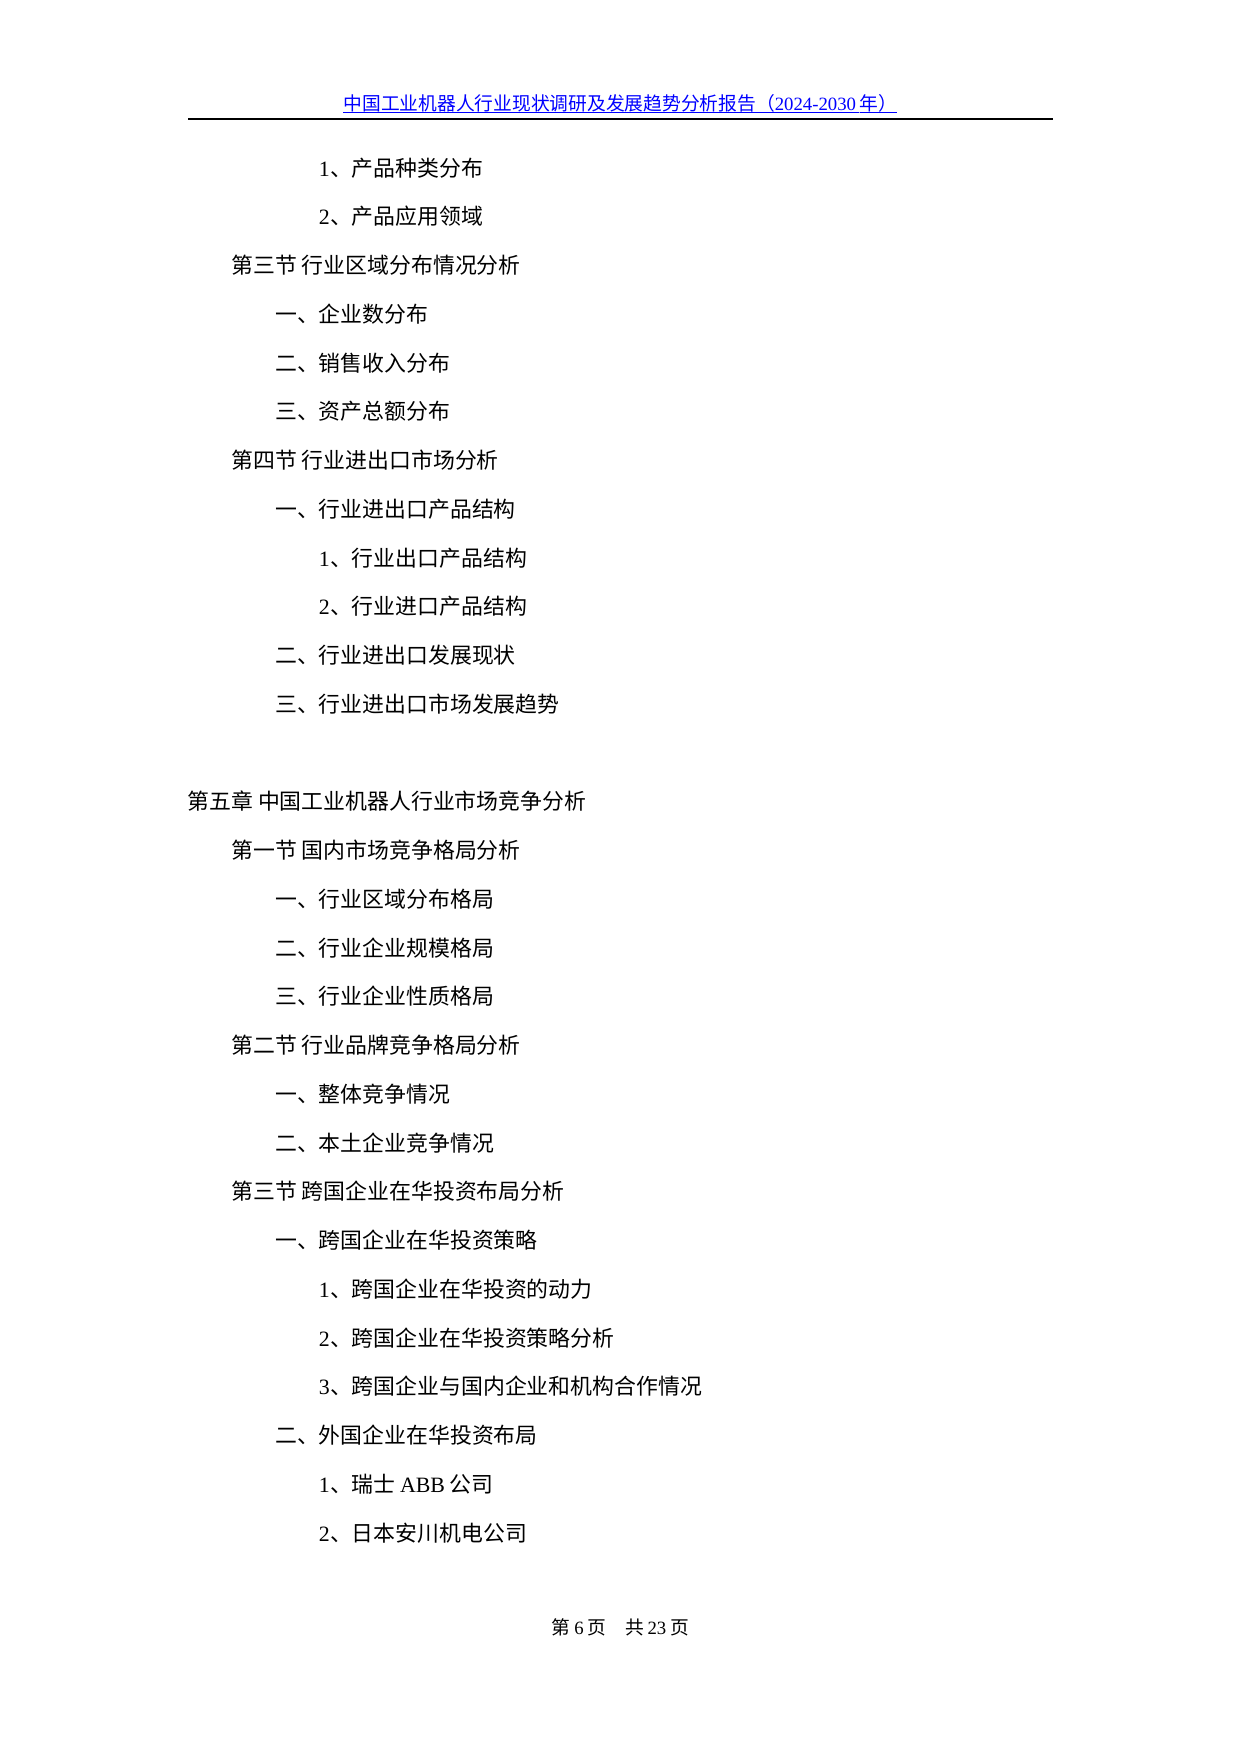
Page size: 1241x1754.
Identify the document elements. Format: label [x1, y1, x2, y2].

text [187, 150, 1053, 1548]
